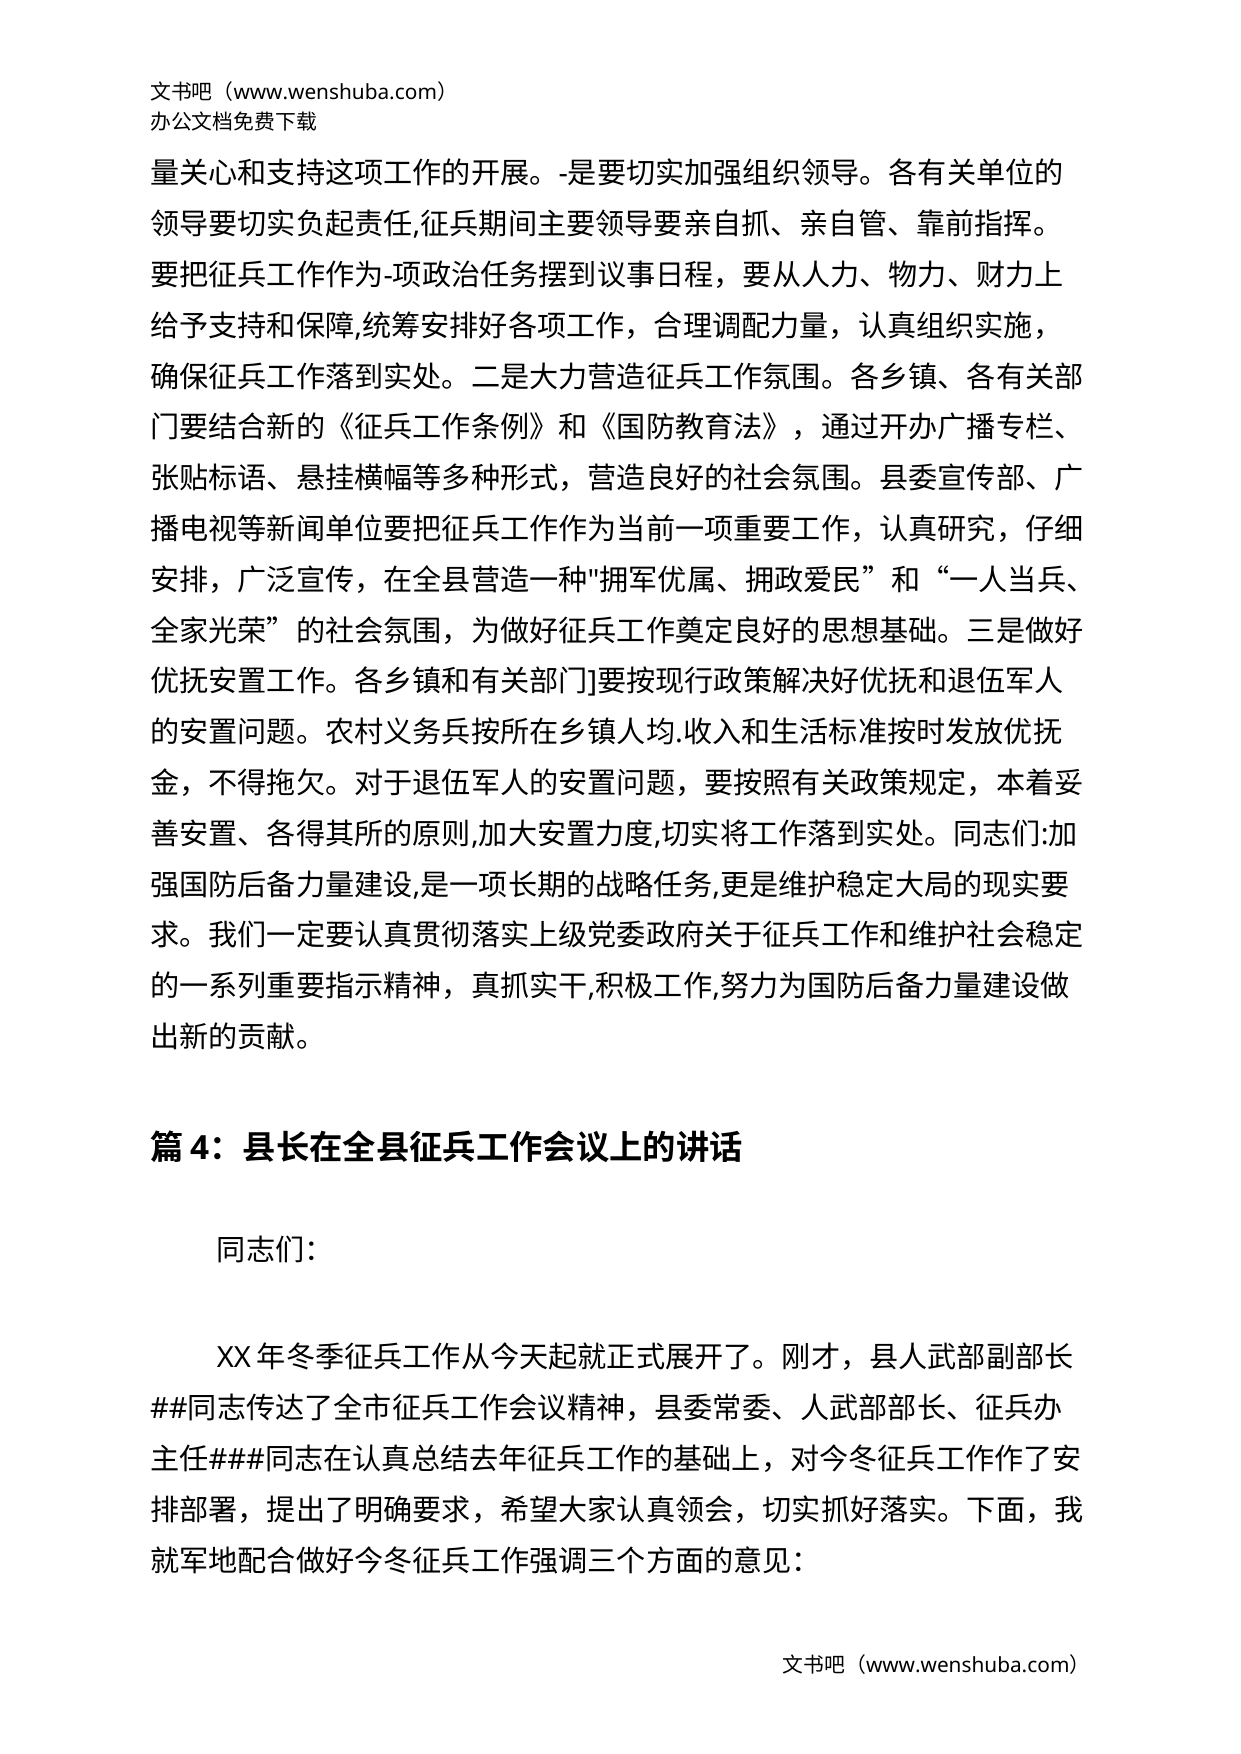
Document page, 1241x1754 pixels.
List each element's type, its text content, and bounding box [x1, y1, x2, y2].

text XX年冬季征兵工作从今天起就正式展开了。刚才，县人武部副部长##同志传达了全市征兵工作会议精神，县委常委、人武部部长、征兵办主任###同志在认真总结去年征兵工作的基础上，对今冬征兵工作作了安排部署，提出了明确要求，希望大家认真领会，切实抓好落实。下面，我就军地配合做好今冬征兵工作强调三个方面的意见： [150, 1334, 1090, 1579]
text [150, 150, 1090, 1056]
text 篇4：县长在全县征兵工作会议上的讲话 [150, 1121, 1090, 1169]
text 同志们： [150, 1226, 1090, 1269]
